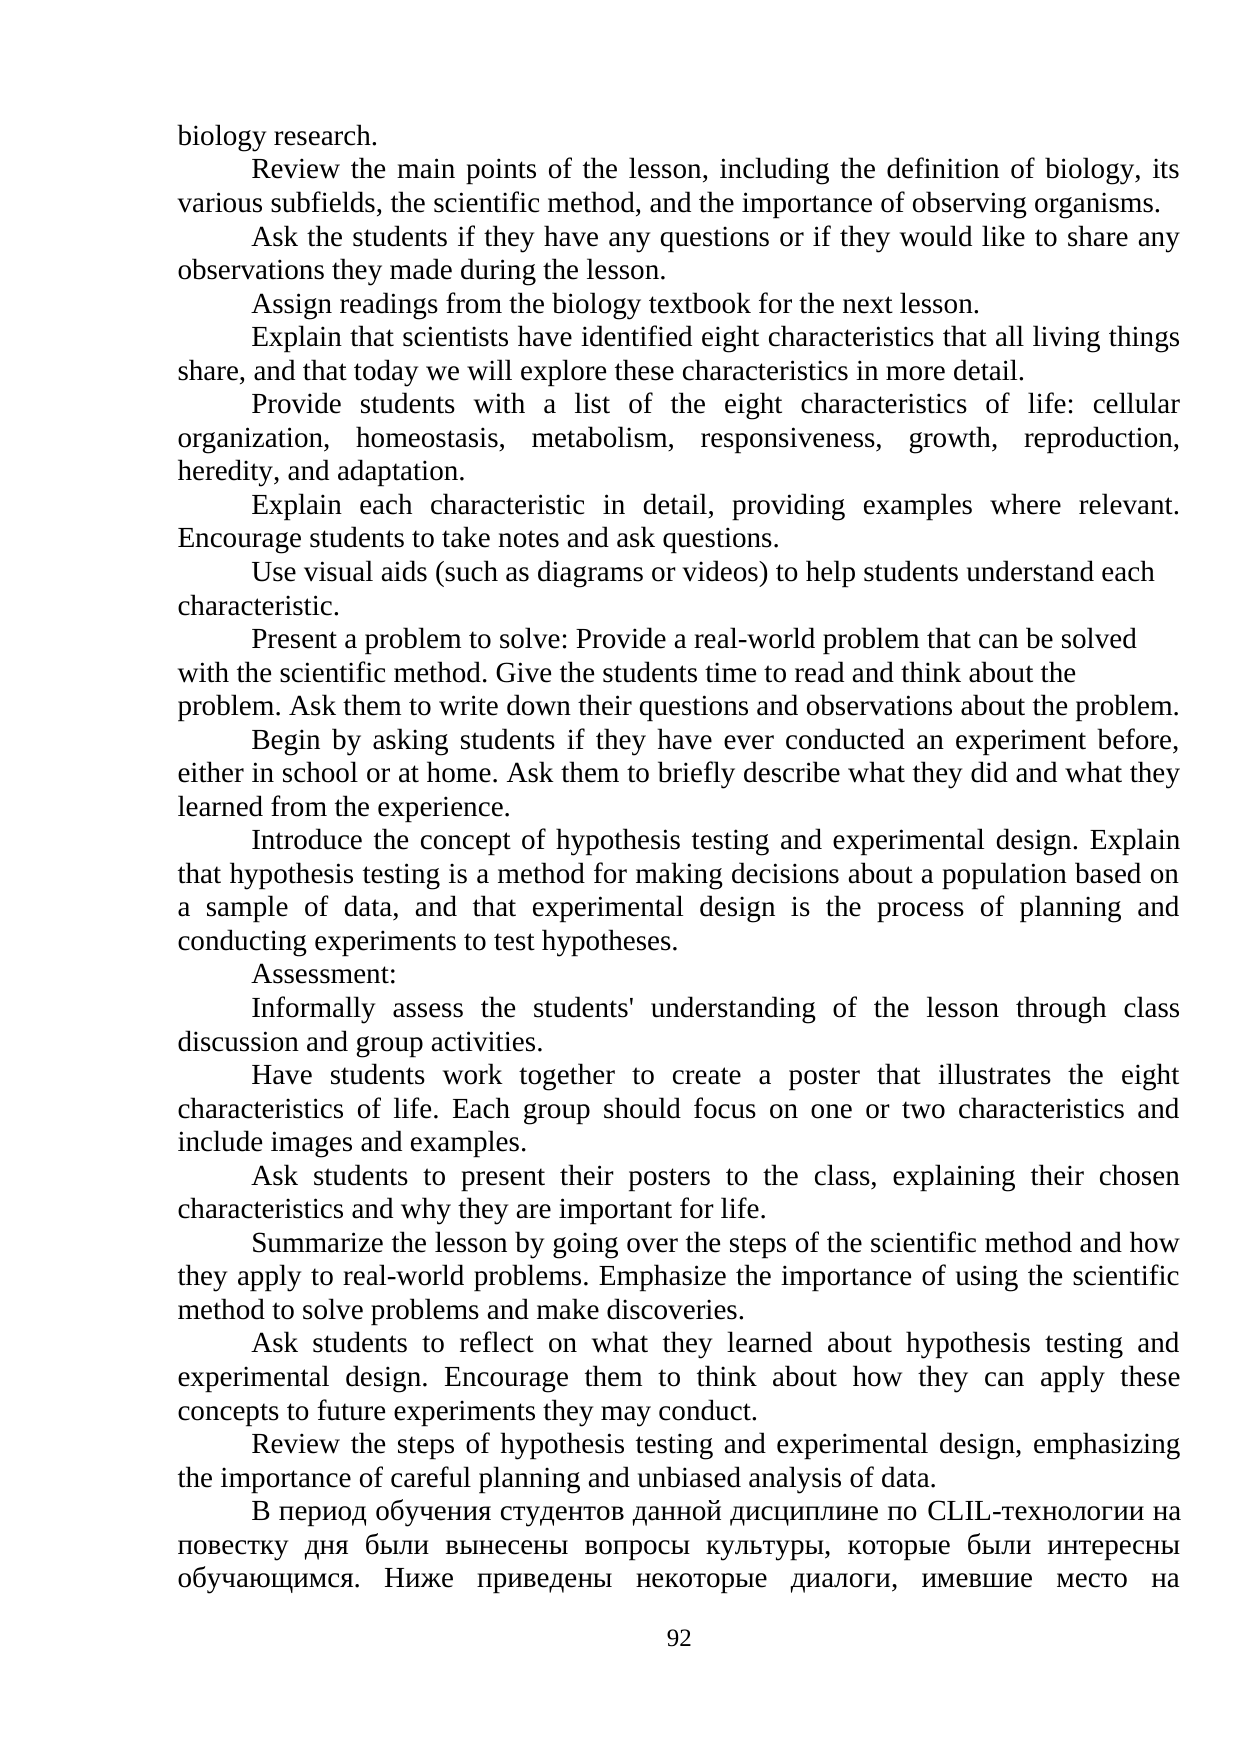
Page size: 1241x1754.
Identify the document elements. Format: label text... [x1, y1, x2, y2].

text Assign readings from the biology textbook for the next lesson. [177, 286, 1181, 319]
text Present a problem to solve: Provide a real-world problem that can be solved with the scientific method. Give the students time to read and think about the problem. Ask them to write down their questions and observations about the problem. [177, 621, 1181, 722]
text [177, 1493, 1181, 1594]
text Review the main points of the lesson, including the definition of biology, its various subfields, the scientific method, and the importance of observing organisms. [177, 152, 1181, 219]
text Ask the students if they have any questions or if they would like to share any observations they made during the lesson. [177, 219, 1181, 286]
text Introduce the concept of hypothesis testing and experimental design. Explain that hypothesis testing is a method for making decisions about a population based on a sample of data, and that experimental design is the process of planning and conducting experiments to test hypotheses. [177, 822, 1181, 957]
text Explain each characteristic in detail, providing examples where relevant. Encourage students to take notes and ask questions. [177, 487, 1181, 554]
text Ask students to present their posters to the class, explaining their chosen characteristics and why they are important for life. [177, 1158, 1181, 1225]
text Have students work together to create a poster that illustrates the eight characteristics of life. Each group should focus on one or two characteristics and include images and examples. [177, 1057, 1181, 1158]
text Review the steps of hypothesis testing and experimental design, emphasizing the importance of careful planning and unbiased analysis of data. [177, 1426, 1181, 1493]
text Ask students to reflect on what they learned about hypothesis testing and experimental design. Encourage them to think about how they can apply these concepts to future experiments they may conduct. [177, 1326, 1181, 1426]
text Provide students with a list of the eight characteristics of life: cellular organization, homeostasis, metabolism, responsiveness, growth, reproduction, heredity, and adaptation. [177, 386, 1181, 487]
text Informally assess the students' understanding of the lesson through class discussion and group activities. [177, 990, 1181, 1057]
text Assessment: [177, 957, 1181, 990]
text Use visual aids (such as diagrams or videos) to help students understand each characteristic. [177, 554, 1181, 621]
text Explain that scientists have identified eight characteristics that all living things share, and that today we will explore these characteristics in more detail. [177, 319, 1181, 386]
text Begin by asking students if they have ever conducted an experiment before, either in school or at home. Ask them to briefly describe what they did and what they learned from the experience. [177, 722, 1181, 822]
text Summarize the lesson by going over the steps of the scientific method and how they apply to real-world problems. Emphasize the importance of using the scientific method to solve problems and make discoveries. [177, 1225, 1181, 1326]
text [177, 118, 1181, 152]
